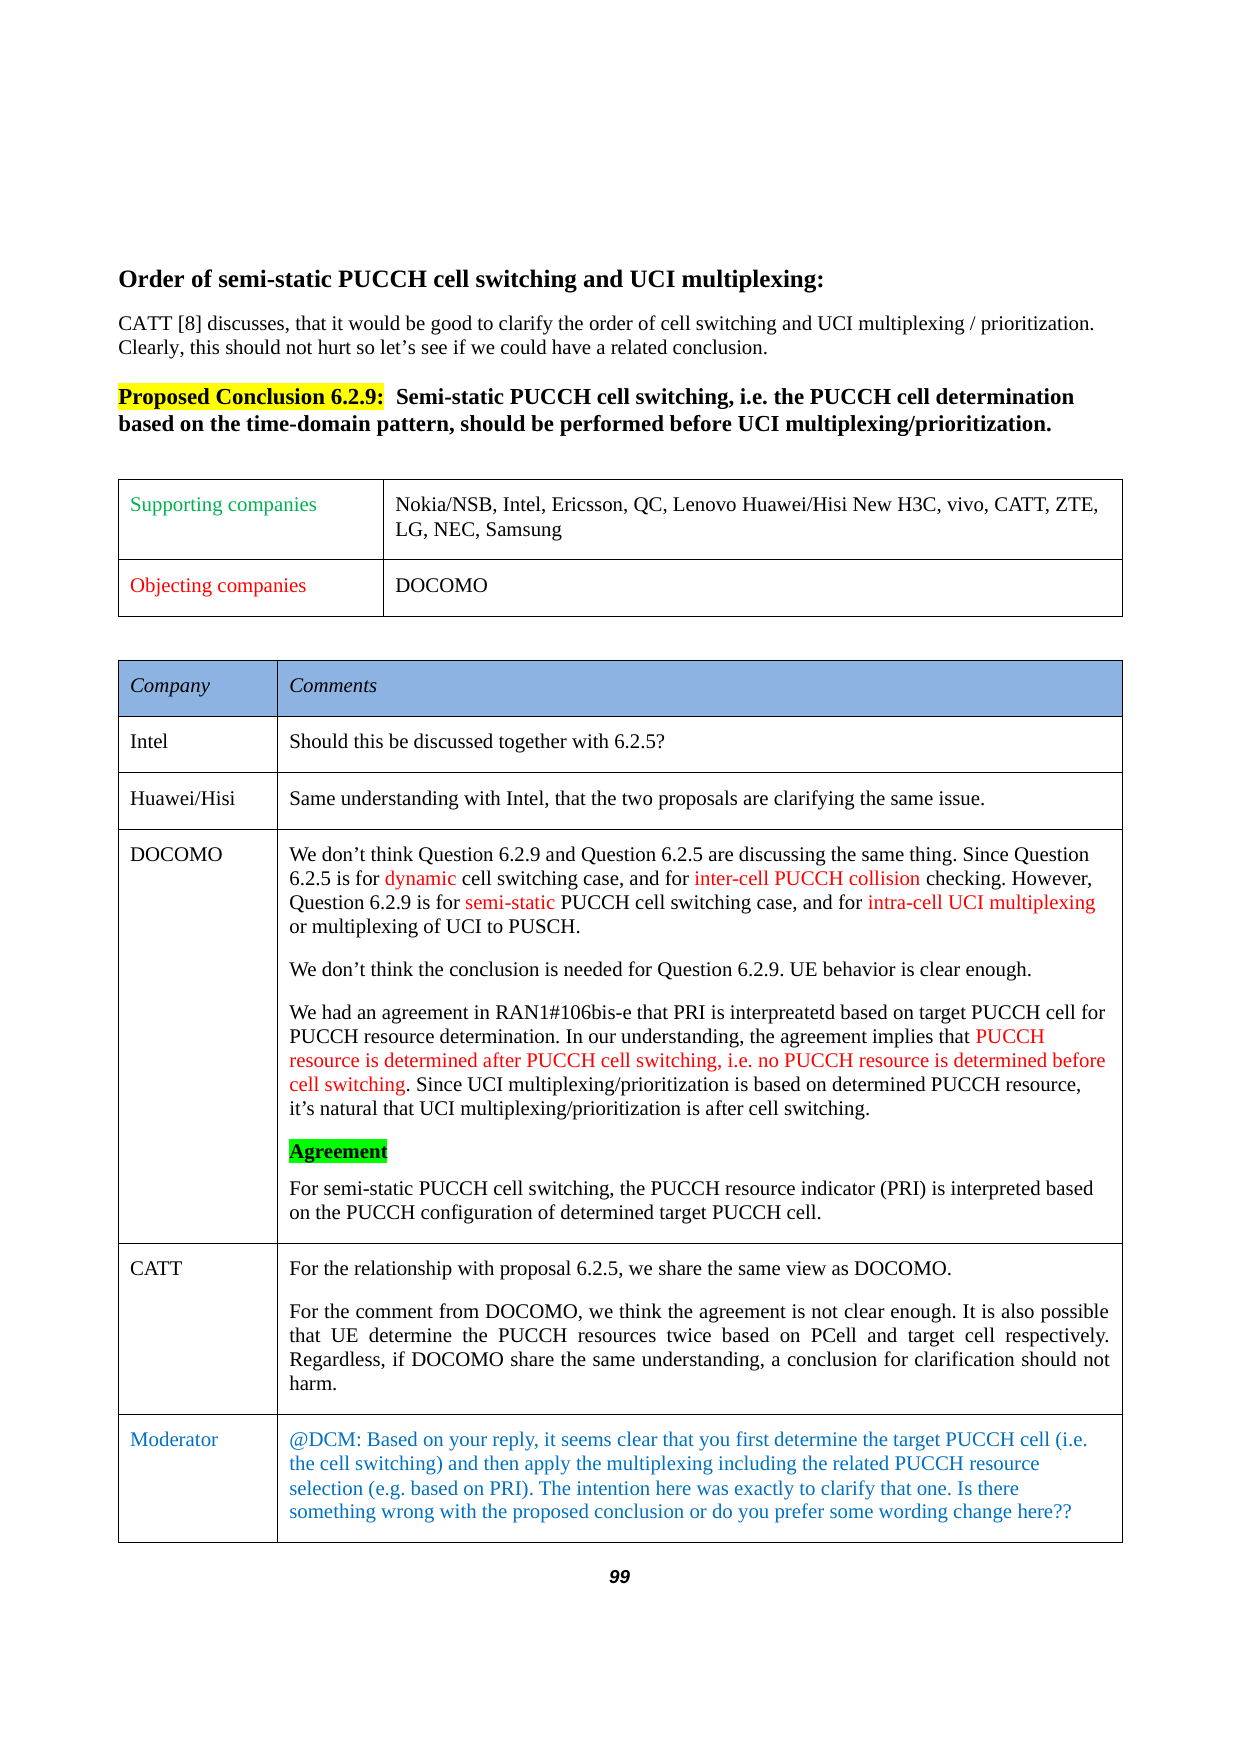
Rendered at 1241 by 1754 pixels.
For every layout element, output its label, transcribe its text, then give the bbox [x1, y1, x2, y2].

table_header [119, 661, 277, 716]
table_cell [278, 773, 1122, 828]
text CATT [8] discusses, that it would be good to clarify the order of cell switching and UCI multiplexing / prioritization. Clearly, this should not hurt so let’s see if we could have a related conclusion. [118, 311, 1122, 359]
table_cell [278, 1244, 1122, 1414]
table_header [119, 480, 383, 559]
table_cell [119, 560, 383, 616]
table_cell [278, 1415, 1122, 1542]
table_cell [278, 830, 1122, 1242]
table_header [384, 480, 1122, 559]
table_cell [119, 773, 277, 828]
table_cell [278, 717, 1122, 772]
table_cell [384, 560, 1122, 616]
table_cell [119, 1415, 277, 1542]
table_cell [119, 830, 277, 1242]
text Order of semi-static PUCCH cell switching and UCI multiplexing: [118, 264, 1122, 292]
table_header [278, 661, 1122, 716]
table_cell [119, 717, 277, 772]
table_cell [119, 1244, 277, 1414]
text Proposed Conclusion 6.2.9: Semi-static PUCCH cell switching, i.e. the PUCCH cell determination based on the time-domain pattern, should be performed before UCI multiplexing/prioritization. [118, 383, 1122, 436]
